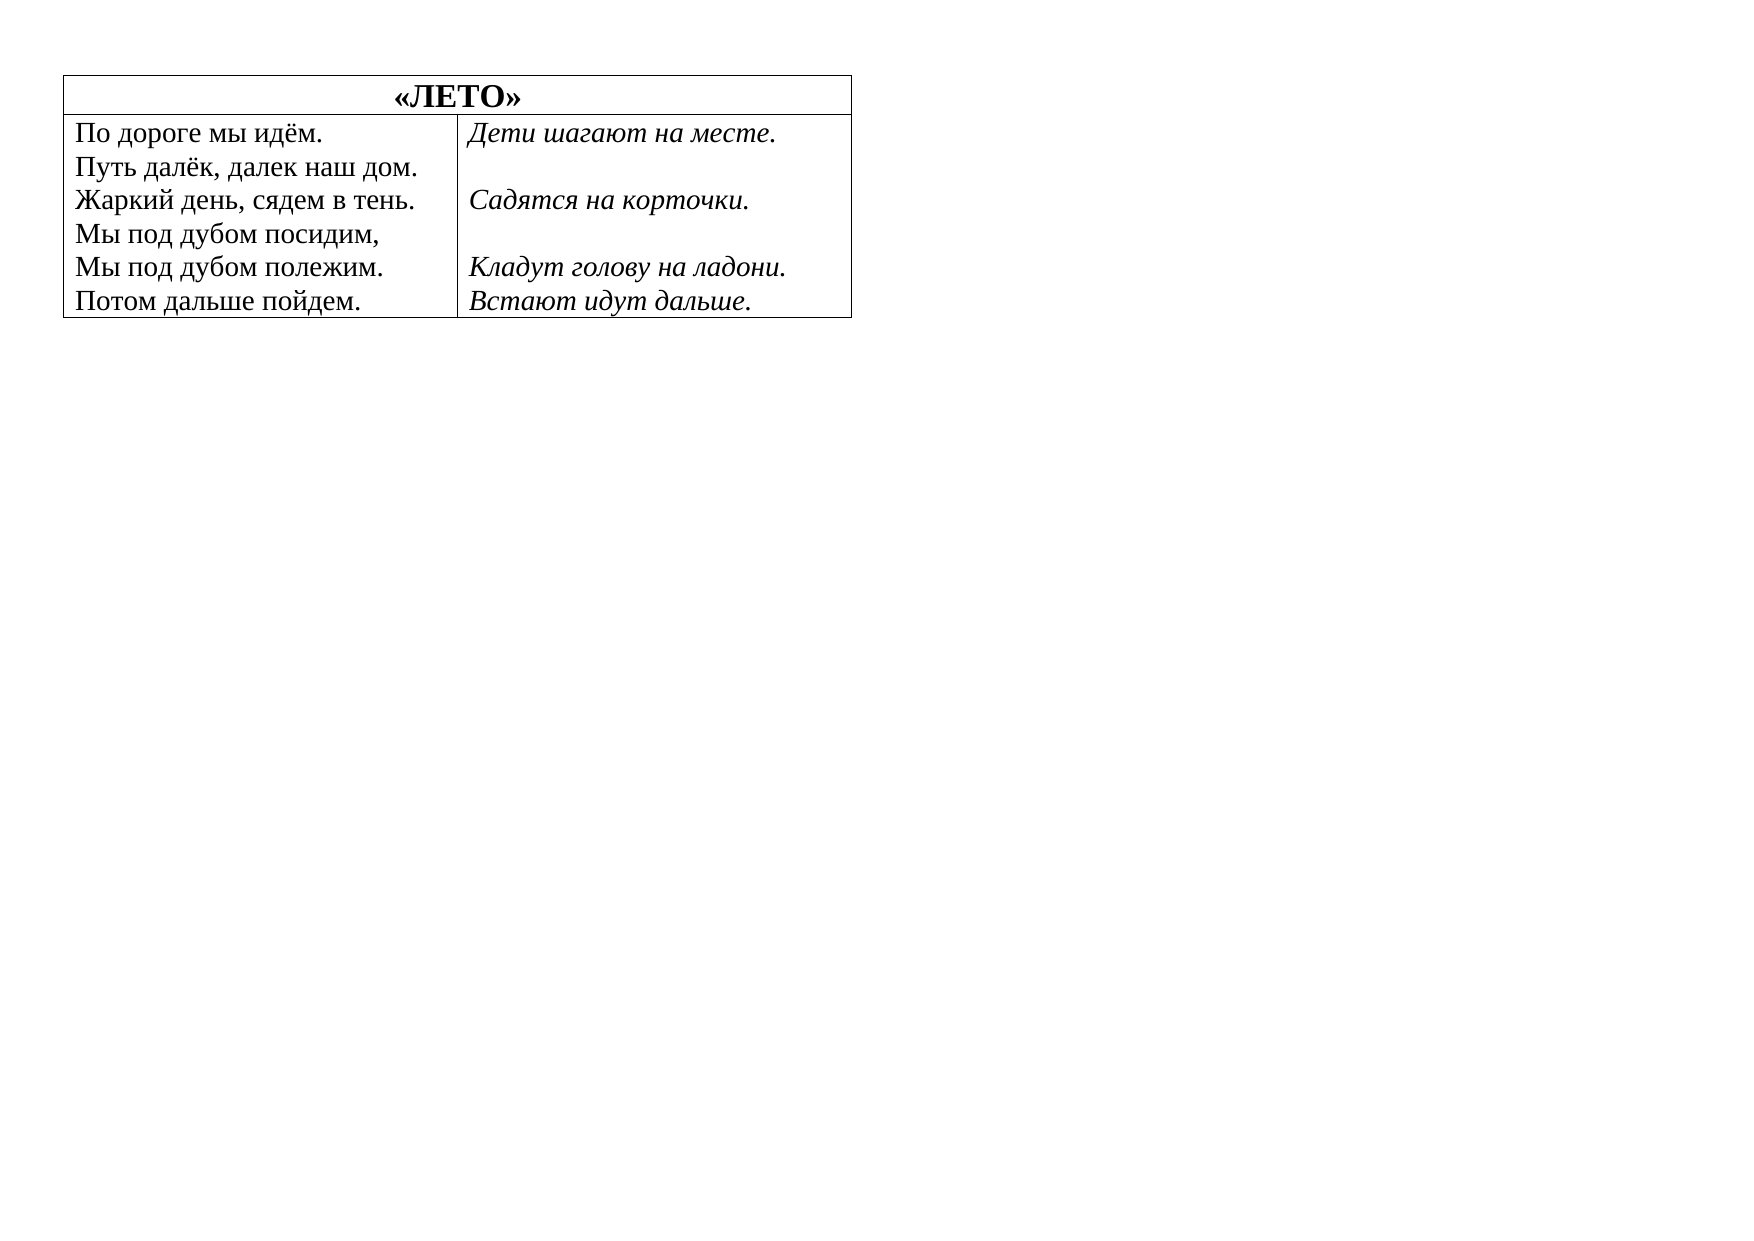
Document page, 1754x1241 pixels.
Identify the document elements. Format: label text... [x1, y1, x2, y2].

table_header «ЛЕТО» [64, 76, 851, 114]
table_cell Дети шагают на месте. Садятся на корточки. Кладут голову на ладони. Встают идут дальше. [458, 115, 851, 317]
table_cell По дороге мы идём. Путь далёк, далек наш дом. Жаркий день, сядем в тень. Мы под дубом посидим, Мы под дубом полежим. Потом дальше пойдем. [64, 115, 457, 317]
